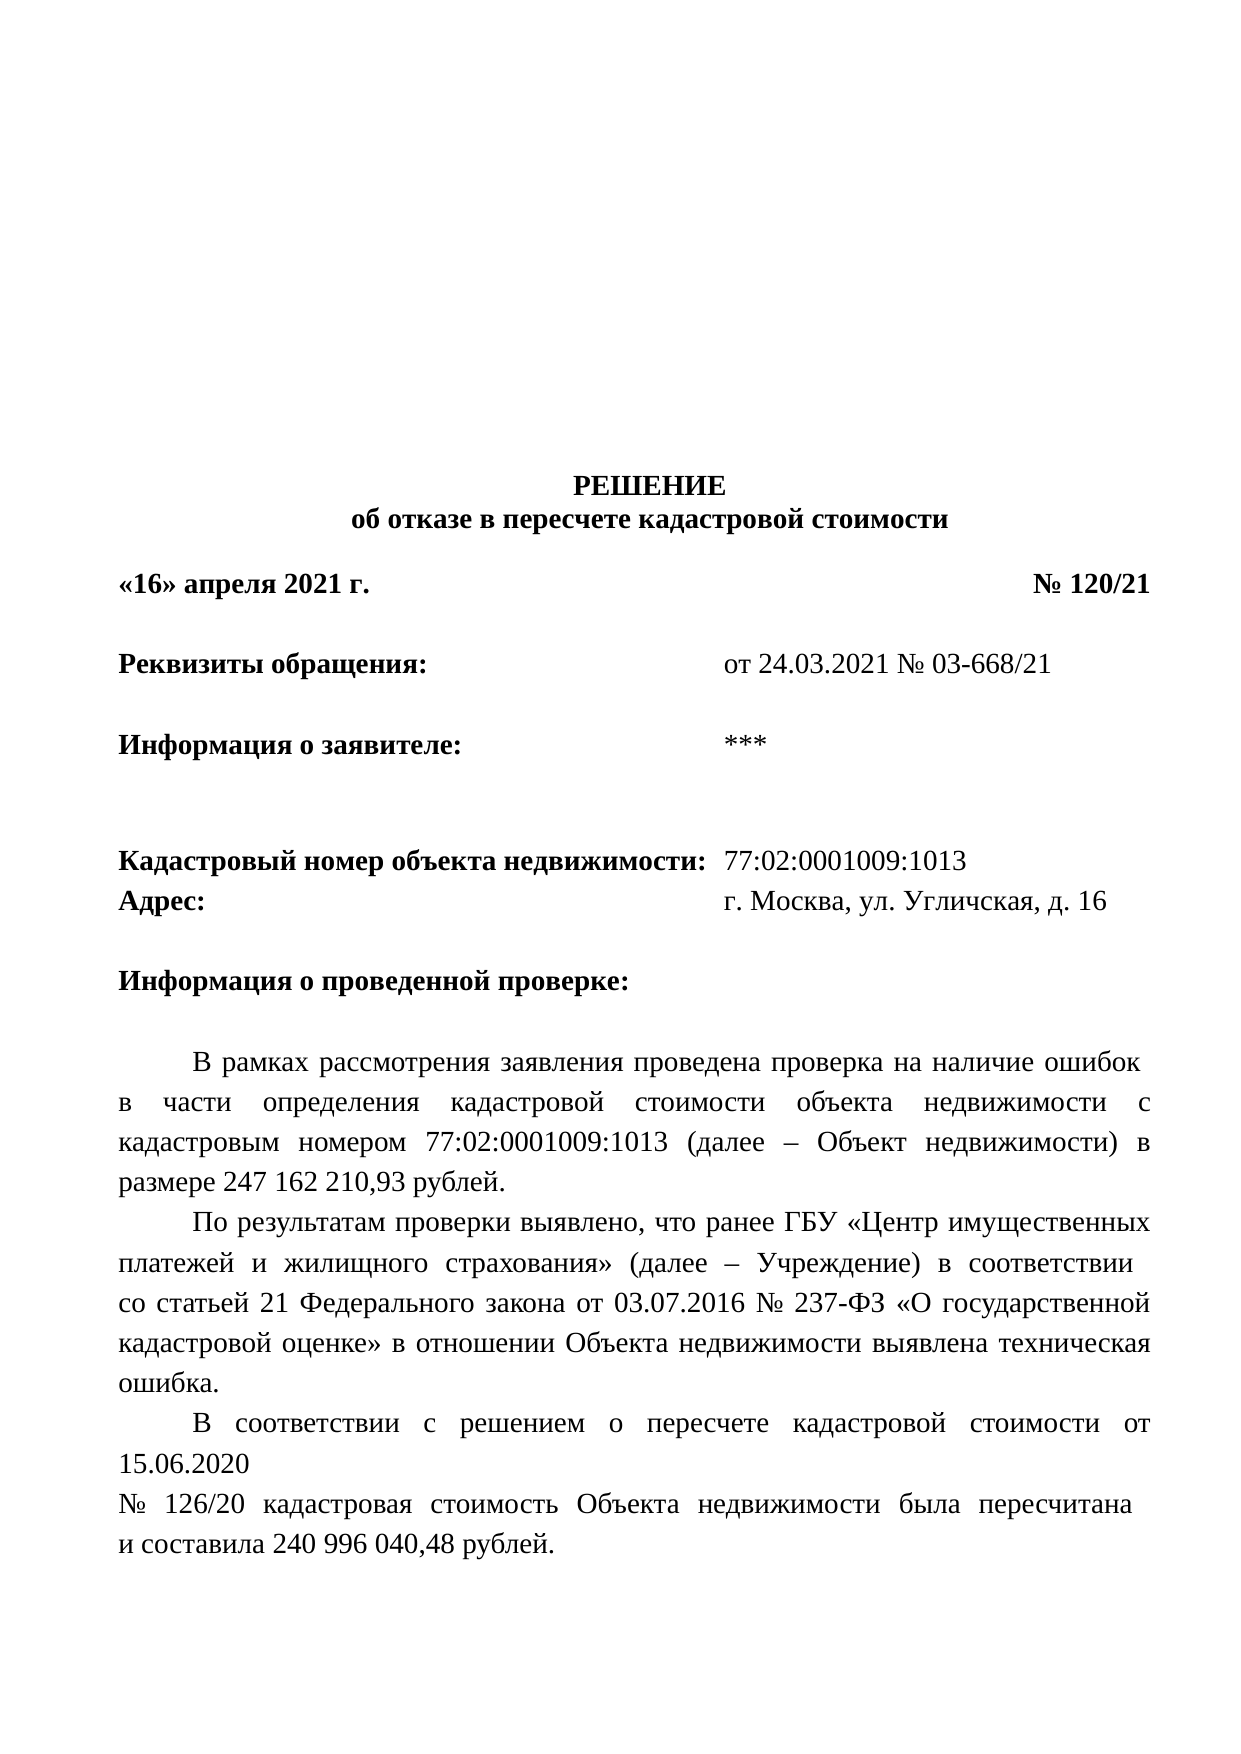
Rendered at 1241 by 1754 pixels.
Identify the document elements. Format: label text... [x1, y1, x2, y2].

text По результатам проверки выявлено, что ранее ГБУ «Центр имущественных платежей и жилищного страхования» (далее – Учреждение) в соответствии со статьей 21 Федерального закона от 03.07.2016 № 237-ФЗ «О государственной кадастровой оценке» в отношении Объекта недвижимости выявлена техническая ошибка. [118, 1204, 1152, 1399]
text В соответствии с решением о пересчете кадастровой стоимости от 15.06.2020 № 126/20 кадастровая стоимость Объекта недвижимости была пересчитана и составила 240 996 040,48 рублей. [118, 1406, 1152, 1560]
text Информация о проведенной проверке: [118, 963, 1152, 997]
text Адрес: г. Москва, ул. Угличская, д. 16 [118, 883, 1152, 916]
text «16» апреля 2021 г. № 120/21 [118, 566, 1152, 599]
text Кадастровый номер объекта недвижимости: 77:02:0001009:1013 [118, 843, 1152, 876]
text об отказе в пересчете кадастровой стоимости [148, 502, 1152, 535]
text РЕШЕНИЕ [148, 468, 1152, 502]
text Реквизиты обращения: от 24.03.2021 № 03-668/21 [118, 646, 1152, 680]
text Информация о заявителе: *** [118, 727, 1152, 760]
text В рамках рассмотрения заявления проведена проверка на наличие ошибок в части определения кадастровой стоимости объекта недвижимости с кадастровым номером 77:02:0001009:1013 (далее – Объект недвижимости) в размере 247 162 210,93 рублей. [118, 1044, 1152, 1198]
